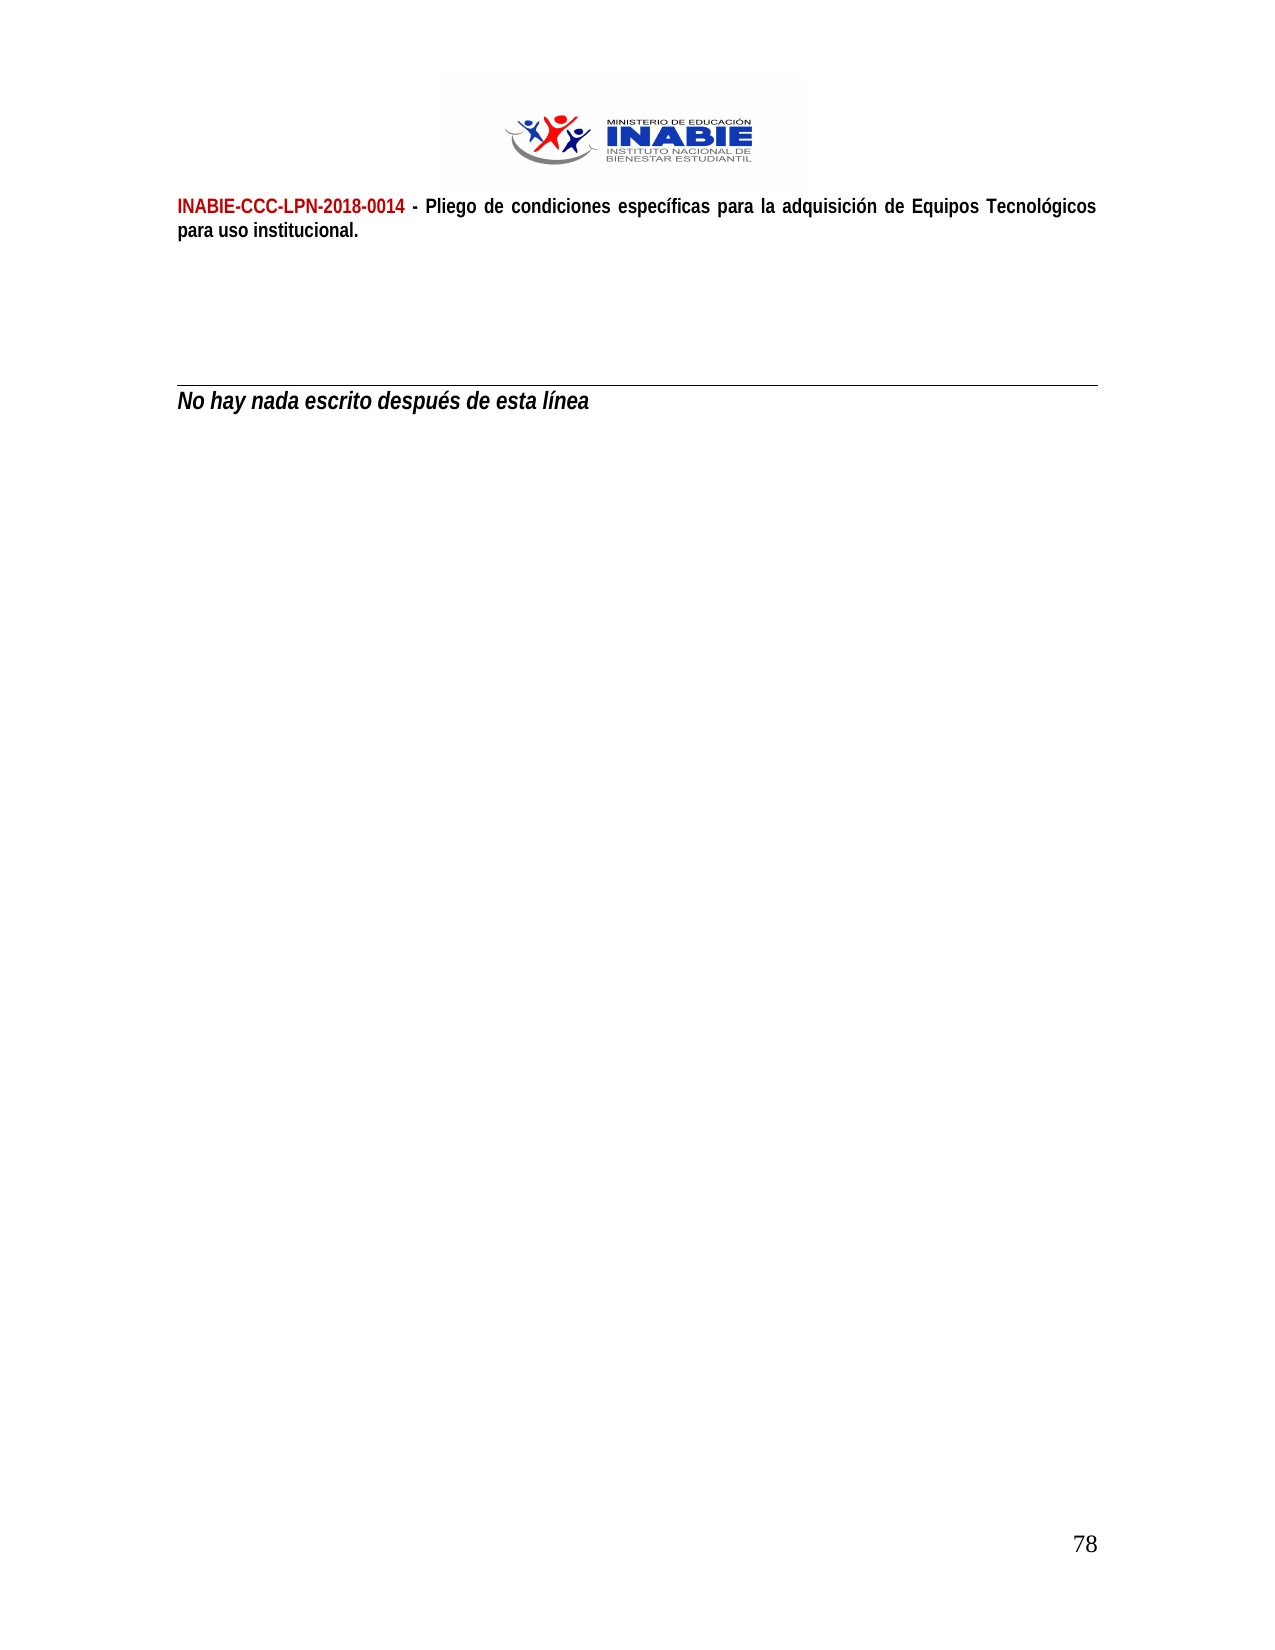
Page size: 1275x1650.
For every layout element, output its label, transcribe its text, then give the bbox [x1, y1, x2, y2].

picture [438, 75, 805, 194]
text No hay nada escrito después de esta línea [177, 386, 1098, 415]
